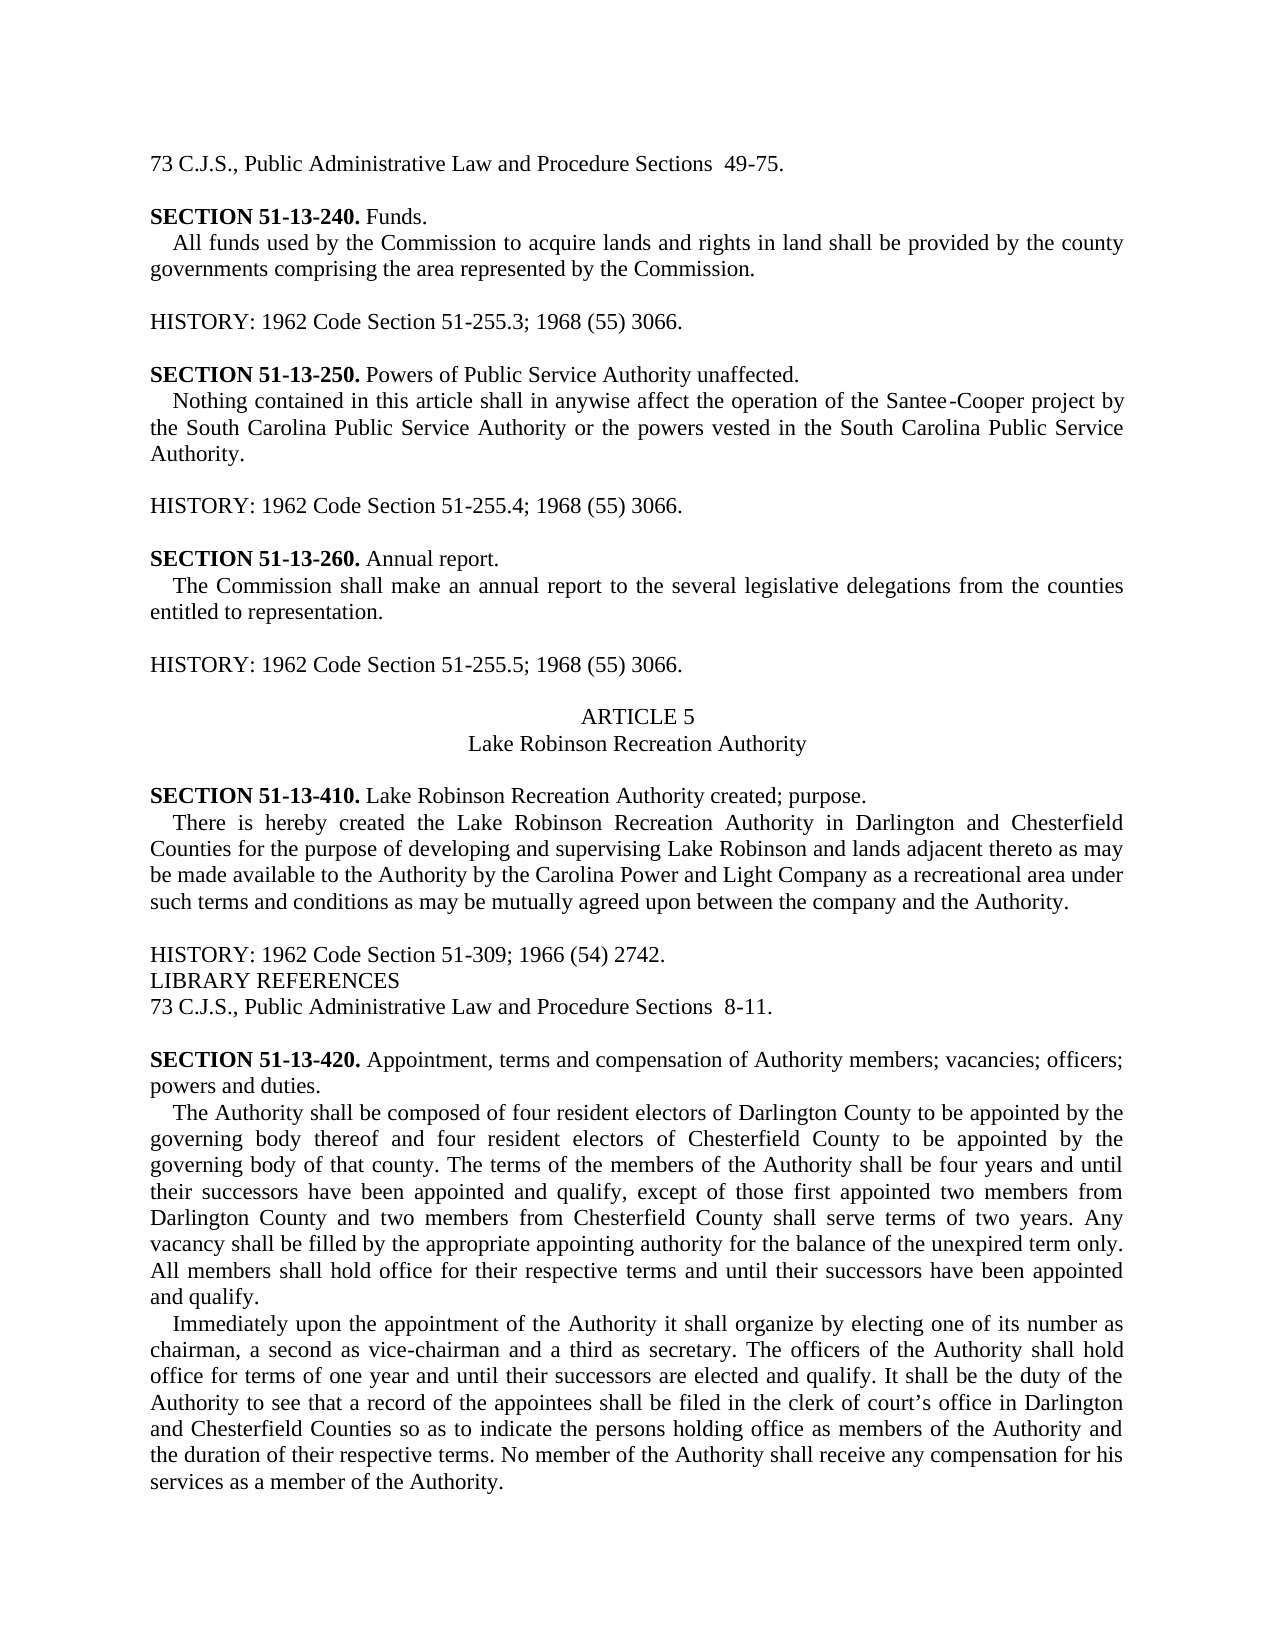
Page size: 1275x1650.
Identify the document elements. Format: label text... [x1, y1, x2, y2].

text The Commission shall make an annual report to the several legislative delegations from the counties entitled to representation. [150, 572, 1125, 624]
text The Authority shall be composed of four resident electors of Darlington County to be appointed by the governing body thereof and four resident electors of Chesterfield County to be appointed by the governing body of that county. The terms of the members of the Authority shall be four years and until their successors have been appointed and qualify, except of those first appointed two members from Darlington County and two members from Chesterfield County shall serve terms of two years. Any vacancy shall be filled by the appropriate appointing authority for the balance of the unexpired term only. All members shall hold office for their respective terms and until their successors have been appointed and qualify. [150, 1099, 1125, 1309]
text SECTION 51-13-410. Lake Robinson Recreation Authority created; purpose. [150, 782, 1125, 809]
text ARTICLE 5 [150, 703, 1125, 730]
text HISTORY: 1962 Code Section 51-309; 1966 (54) 2742. [150, 941, 1125, 967]
text SECTION 51-13-240. Funds. [150, 203, 1125, 229]
text Lake Robinson Recreation Authority [150, 730, 1125, 756]
text SECTION 51-13-260. Annual report. [150, 545, 1125, 572]
text HISTORY: 1962 Code Section 51-255.5; 1968 (55) 3066. [150, 651, 1125, 677]
text HISTORY: 1962 Code Section 51-255.4; 1968 (55) 3066. [150, 493, 1125, 519]
text SECTION 51-13-250. Powers of Public Service Authority unaffected. [150, 361, 1125, 387]
text SECTION 51-13-420. Appointment, terms and compensation of Authority members; vacancies; officers; powers and duties. [150, 1046, 1125, 1099]
text All funds used by the Commission to acquire lands and rights in land shall be provided by the county governments comprising the area represented by the Commission. [150, 229, 1125, 282]
text Immediately upon the appointment of the Authority it shall organize by electing one of its number as chairman, a second as vice-chairman and a third as secretary. The officers of the Authority shall hold office for terms of one year and until their successors are elected and qualify. It shall be the duty of the Authority to see that a record of the appointees shall be filed in the clerk of court’s office in Darlington and Chesterfield Counties so as to indicate the persons holding office as members of the Authority and the duration of their respective terms. No member of the Authority shall receive any compensation for his services as a member of the Authority. [150, 1309, 1125, 1494]
text 73 C.J.S., Public Administrative Law and Procedure Sections 8-11. [150, 993, 1125, 1020]
text 73 C.J.S., Public Administrative Law and Procedure Sections 49-75. [150, 150, 1125, 176]
text HISTORY: 1962 Code Section 51-255.3; 1968 (55) 3066. [150, 308, 1125, 334]
text There is hereby created the Lake Robinson Recreation Authority in Darlington and Chesterfield Counties for the purpose of developing and supervising Lake Robinson and lands adjacent thereto as may be made available to the Authority by the Carolina Power and Light Company as a recreational area under such terms and conditions as may be mutually agreed upon between the company and the Authority. [150, 809, 1125, 914]
text Nothing contained in this article shall in anywise affect the operation of the Santee-Cooper project by the South Carolina Public Service Authority or the powers vested in the South Carolina Public Service Authority. [150, 387, 1125, 466]
text LIBRARY REFERENCES [150, 967, 1125, 993]
